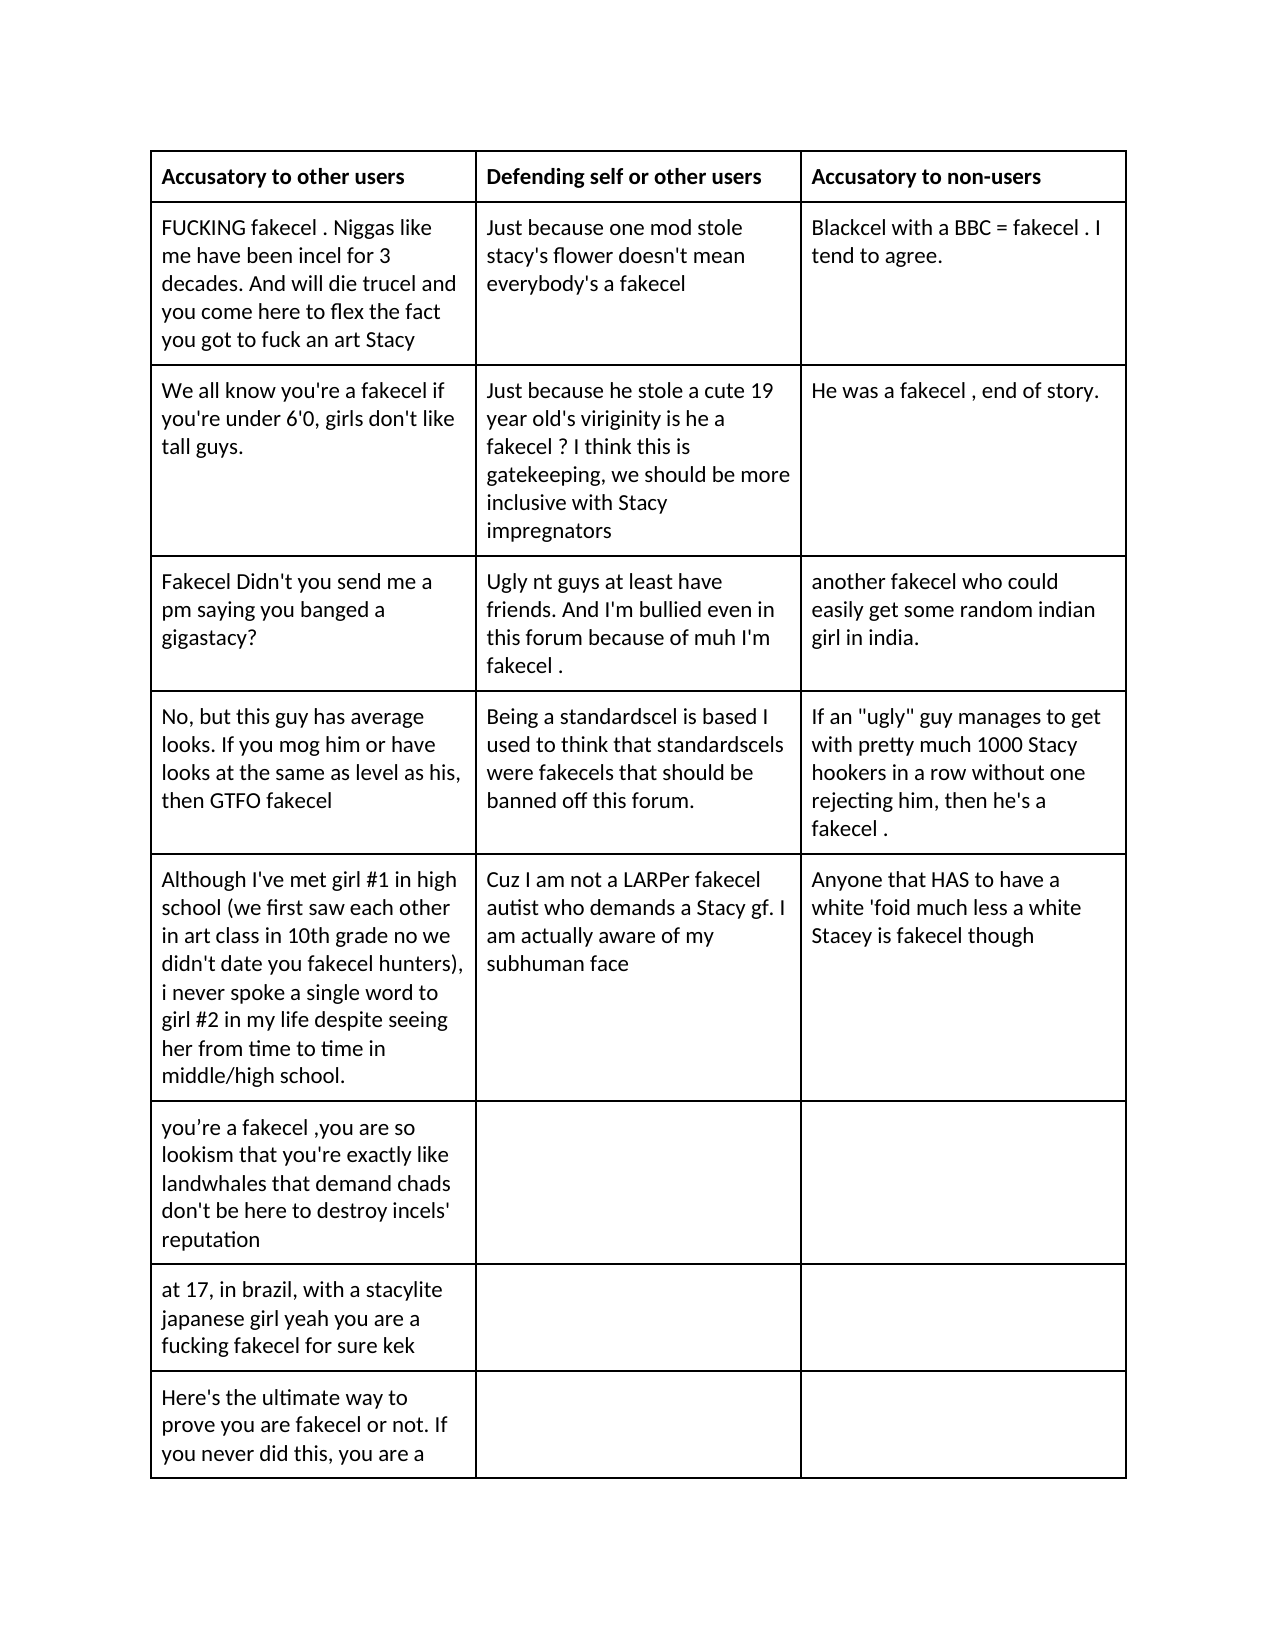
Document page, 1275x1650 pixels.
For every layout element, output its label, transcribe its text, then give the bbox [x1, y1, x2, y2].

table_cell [152, 1372, 475, 1477]
table_cell [477, 1102, 800, 1263]
table_cell Cuz I am not a LARPer fakecel autist who demands a Stacy gf. I am actually aware of my subhuman face [477, 855, 800, 1100]
table_cell We all know you're a fakecel if you're under 6'0, girls don't like tall guys. [152, 366, 475, 555]
table_cell Fakecel Didn't you send me a pm saying you banged a gigastacy? [152, 557, 475, 690]
table_header Defending self or other users [477, 152, 800, 201]
table_cell you’re a fakecel ,you are so lookism that you're exactly like landwhales that demand chads don't be here to destroy incels' reputation [152, 1102, 475, 1263]
table_cell If an "ugly" guy manages to get with pretty much 1000 Stacy hookers in a row without one rejecting him, then he's a fakecel . [802, 692, 1125, 853]
table_cell [477, 1265, 800, 1370]
table_cell [802, 1102, 1125, 1263]
table_cell [802, 1372, 1125, 1477]
table_cell Ugly nt guys at least have friends. And I'm bullied even in this forum because of muh I'm fakecel . [477, 557, 800, 690]
table_cell Just because one mod stole stacy's flower doesn't mean everybody's a fakecel [477, 203, 800, 364]
table_cell [802, 1265, 1125, 1370]
table_cell Anyone that HAS to have a white 'foid much less a white Stacey is fakecel though [802, 855, 1125, 1100]
table_cell Although I've met girl #1 in high school (we first saw each other in art class in 10th grade no we didn't date you fakecel hunters), i never spoke a single word to girl #2 in my life despite seeing her from time to time in middle/high school. [152, 855, 475, 1100]
table_cell [477, 1372, 800, 1477]
table_header Accusatory to non-users [802, 152, 1125, 201]
table_cell Just because he stole a cute 19 year old's viriginity is he a fakecel ? I think this is gatekeeping, we should be more inclusive with Stacy impregnators [477, 366, 800, 555]
table_cell He was a fakecel , end of story. [802, 366, 1125, 555]
table_cell another fakecel who could easily get some random indian girl in india. [802, 557, 1125, 690]
table_cell Being a standardscel is based I used to think that standardscels were fakecels that should be banned off this forum. [477, 692, 800, 853]
table_cell FUCKING fakecel . Niggas like me have been incel for 3 decades. And will die trucel and you come here to flex the fact you got to fuck an art Stacy [152, 203, 475, 364]
table_cell No, but this guy has average looks. If you mog him or have looks at the same as level as his, then GTFO fakecel [152, 692, 475, 853]
table_cell at 17, in brazil, with a stacylite japanese girl yeah you are a fucking fakecel for sure kek [152, 1265, 475, 1370]
table_header Accusatory to other users [152, 152, 475, 201]
table_cell Blackcel with a BBC = fakecel . I tend to agree. [802, 203, 1125, 364]
